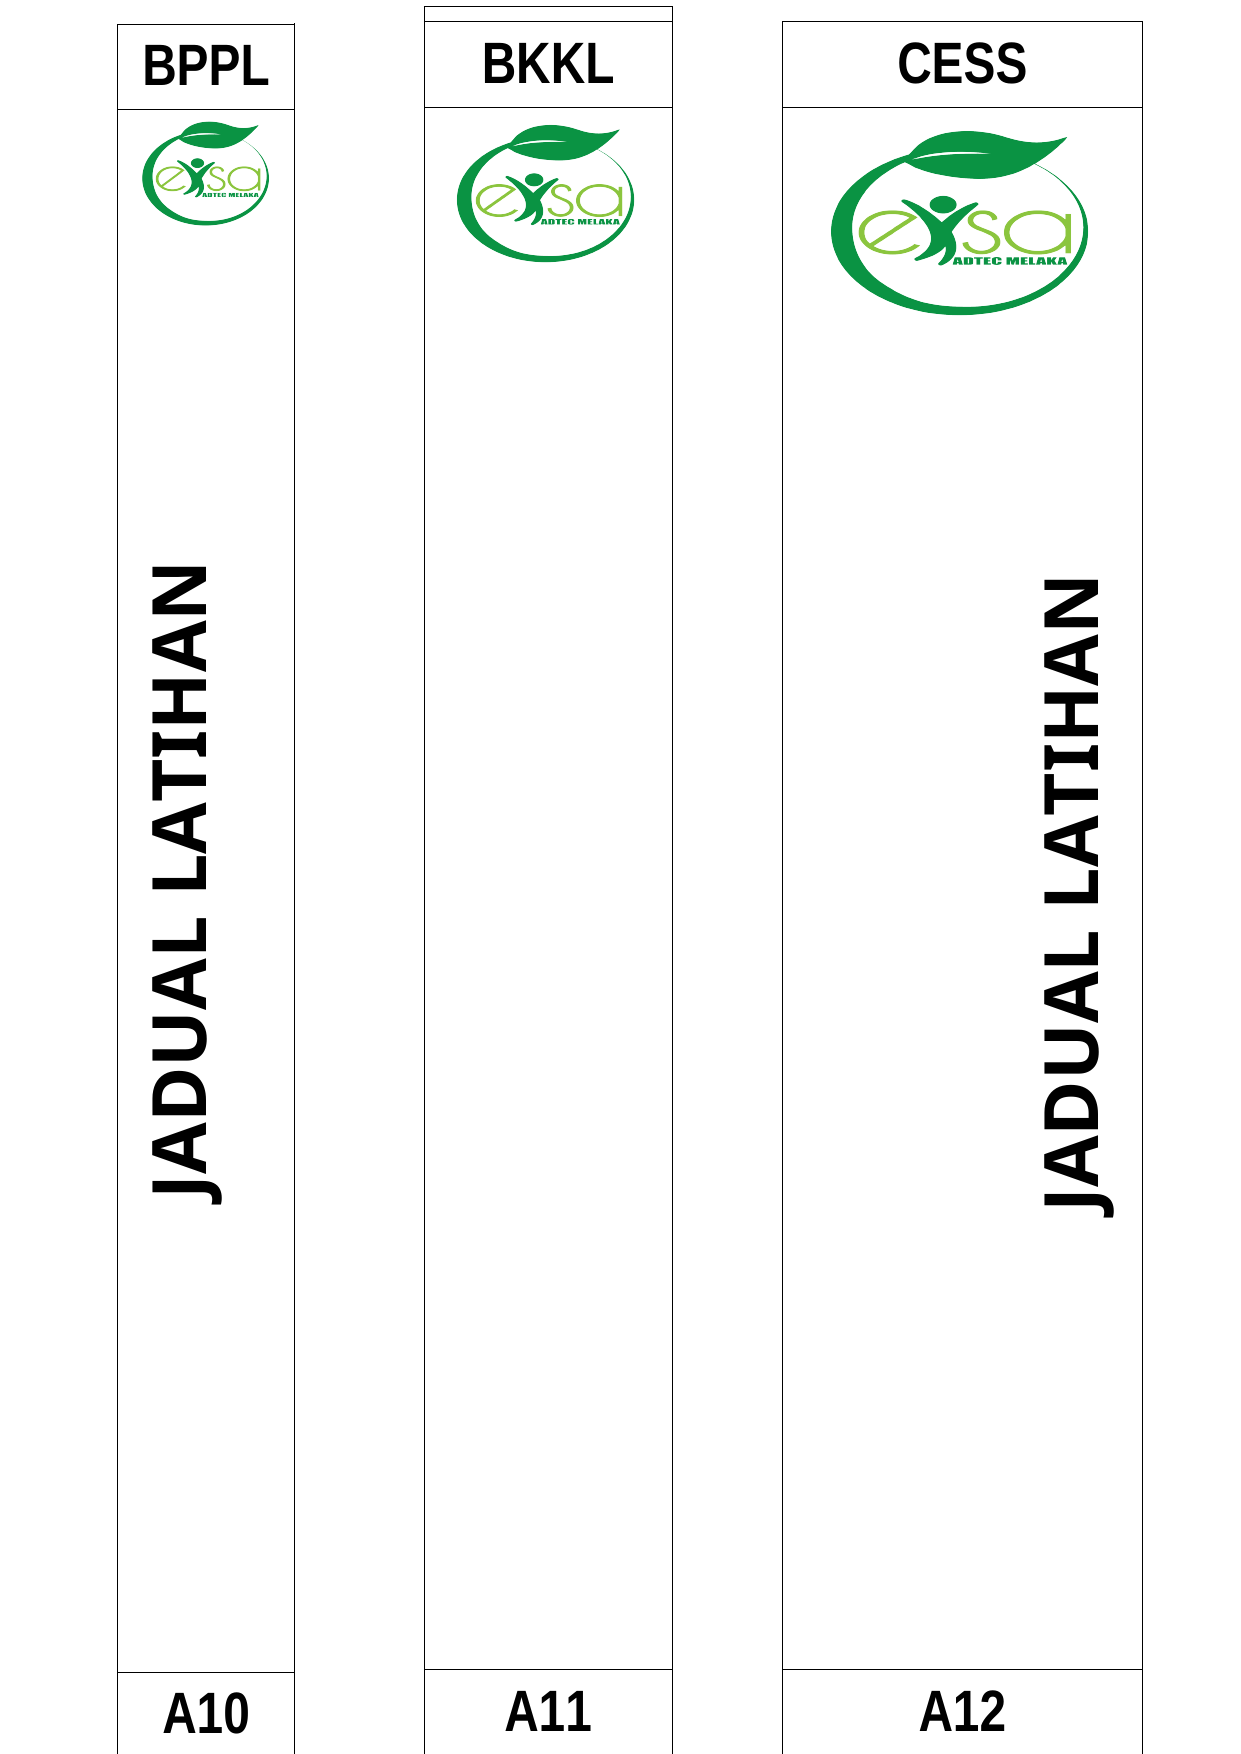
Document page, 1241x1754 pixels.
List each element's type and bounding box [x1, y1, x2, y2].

picture [118, 108, 296, 239]
picture [782, 108, 1143, 339]
picture [423, 107, 672, 280]
